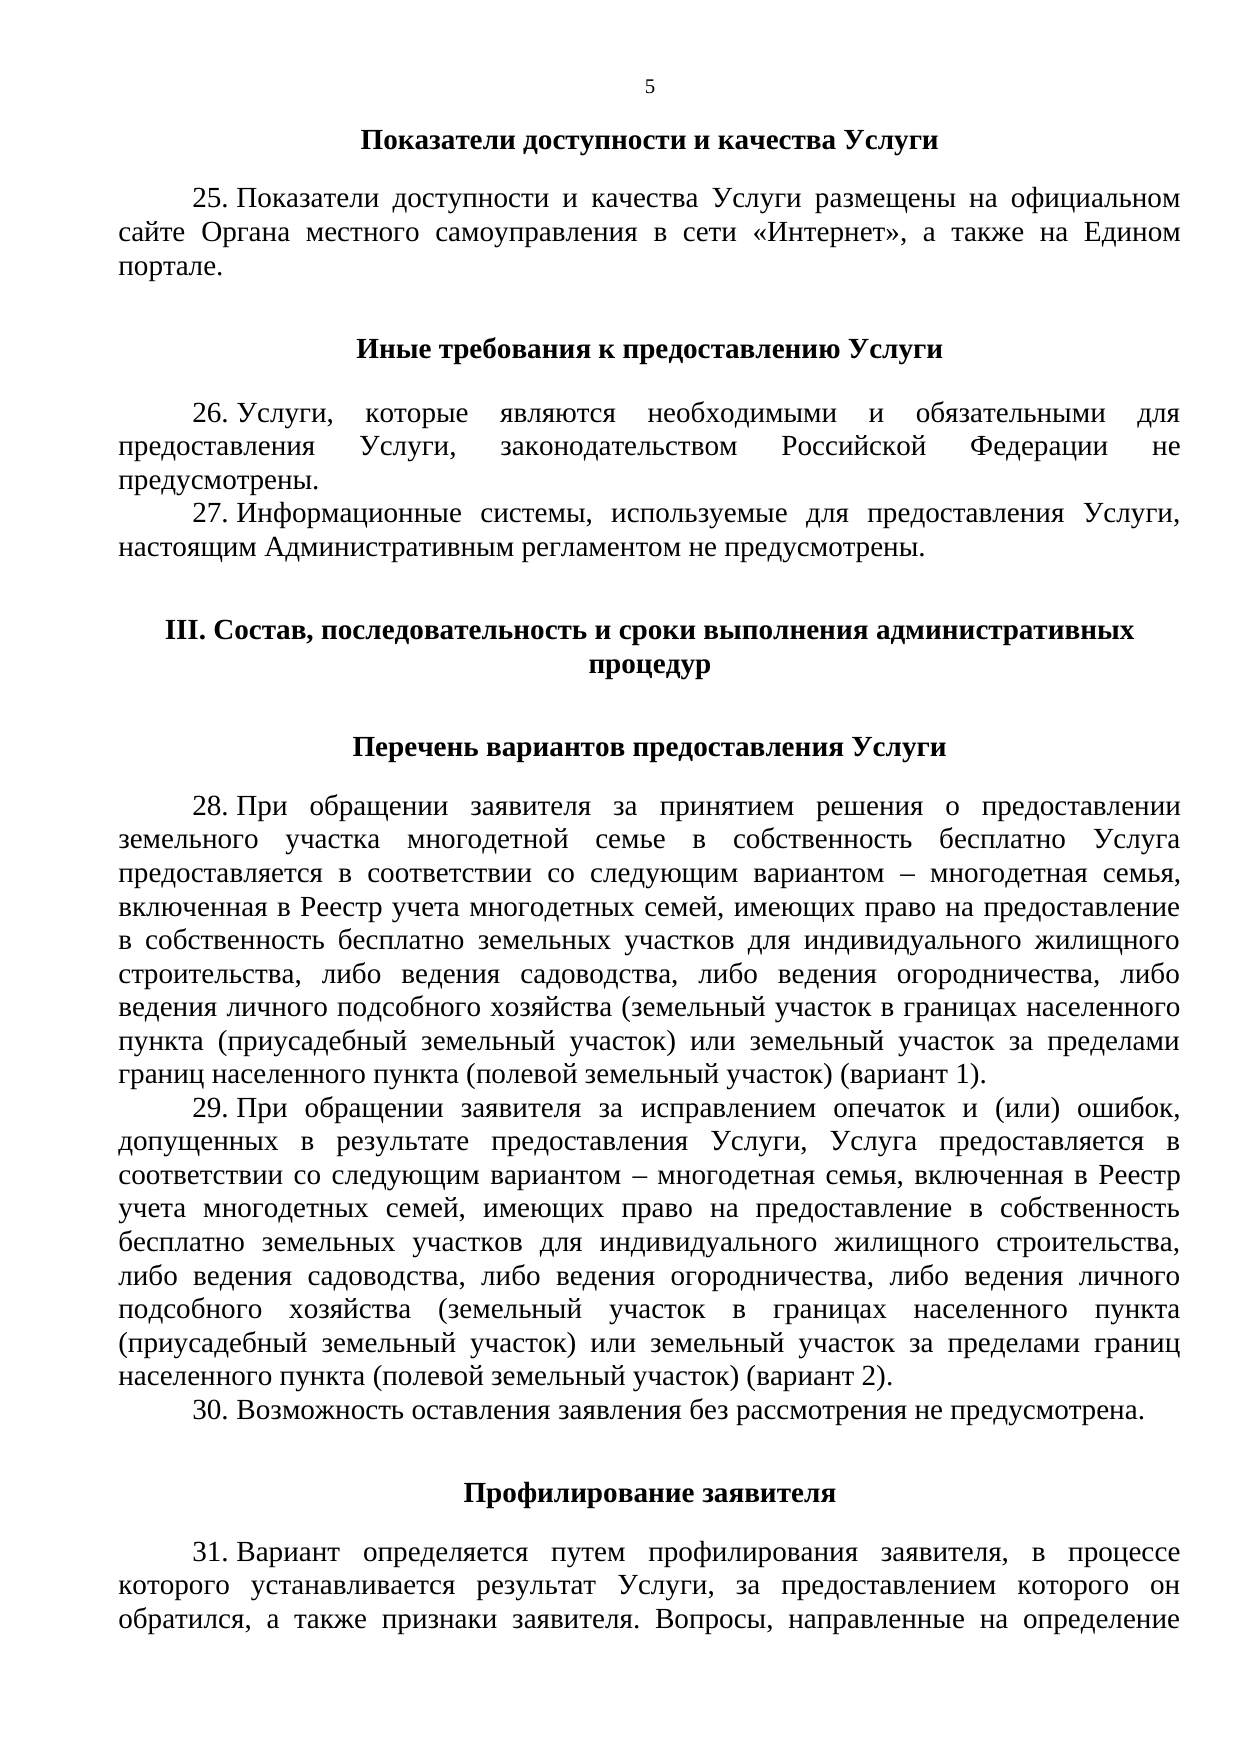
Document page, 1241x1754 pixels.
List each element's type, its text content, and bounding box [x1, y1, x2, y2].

list Информационные системы, используемые для предоставления Услуги, настоящим Административным регламентом не предусмотрены. [118, 495, 1181, 562]
text Иные требования к предоставлению Услуги [118, 331, 1181, 365]
text Профилирование заявителя [118, 1475, 1181, 1509]
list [118, 1534, 1181, 1634]
list Услуги, которые являются необходимыми и обязательными для предоставления Услуги, законодательством Российской Федерации не предусмотрены. [118, 395, 1181, 495]
text III. Состав, последовательность и сроки выполнения административных процедур [118, 612, 1181, 679]
text Перечень вариантов предоставления Услуги [118, 729, 1181, 763]
list При обращении заявителя за принятием решения о предоставлении земельного участка многодетной семье в собственность бесплатно Услуга предоставляется в соответствии со следующим вариантом – многодетная семья, включенная в Реестр учета многодетных семей, имеющих право на предоставление в собственность бесплатно земельных участков для индивидуального жилищного строительства, либо ведения садоводства, либо ведения огородничества, либо ведения личного подсобного хозяйства (земельный участок в границах населенного пункта (приусадебный земельный участок) или земельный участок за пределами границ населенного пункта (полевой земельный участок) (вариант 1). [118, 788, 1181, 1090]
list Возможность оставления заявления без рассмотрения не предусмотрена. [118, 1392, 1181, 1425]
text Показатели доступности и качества Услуги [118, 122, 1181, 156]
list Показатели доступности и качества Услуги размещены на официальном сайте Органа местного самоуправления в сети «Интернет», а также на Едином портале. [118, 181, 1181, 281]
list При обращении заявителя за исправлением опечаток и (или) ошибок, допущенных в результате предоставления Услуги, Услуга предоставляется в соответствии со следующим вариантом – многодетная семья, включенная в Реестр учета многодетных семей, имеющих право на предоставление в собственность бесплатно земельных участков для индивидуального жилищного строительства, либо ведения садоводства, либо ведения огородничества, либо ведения личного подсобного хозяйства (земельный участок в границах населенного пункта (приусадебный земельный участок) или земельный участок за пределами границ населенного пункта (полевой земельный участок) (вариант 2). [118, 1090, 1181, 1392]
